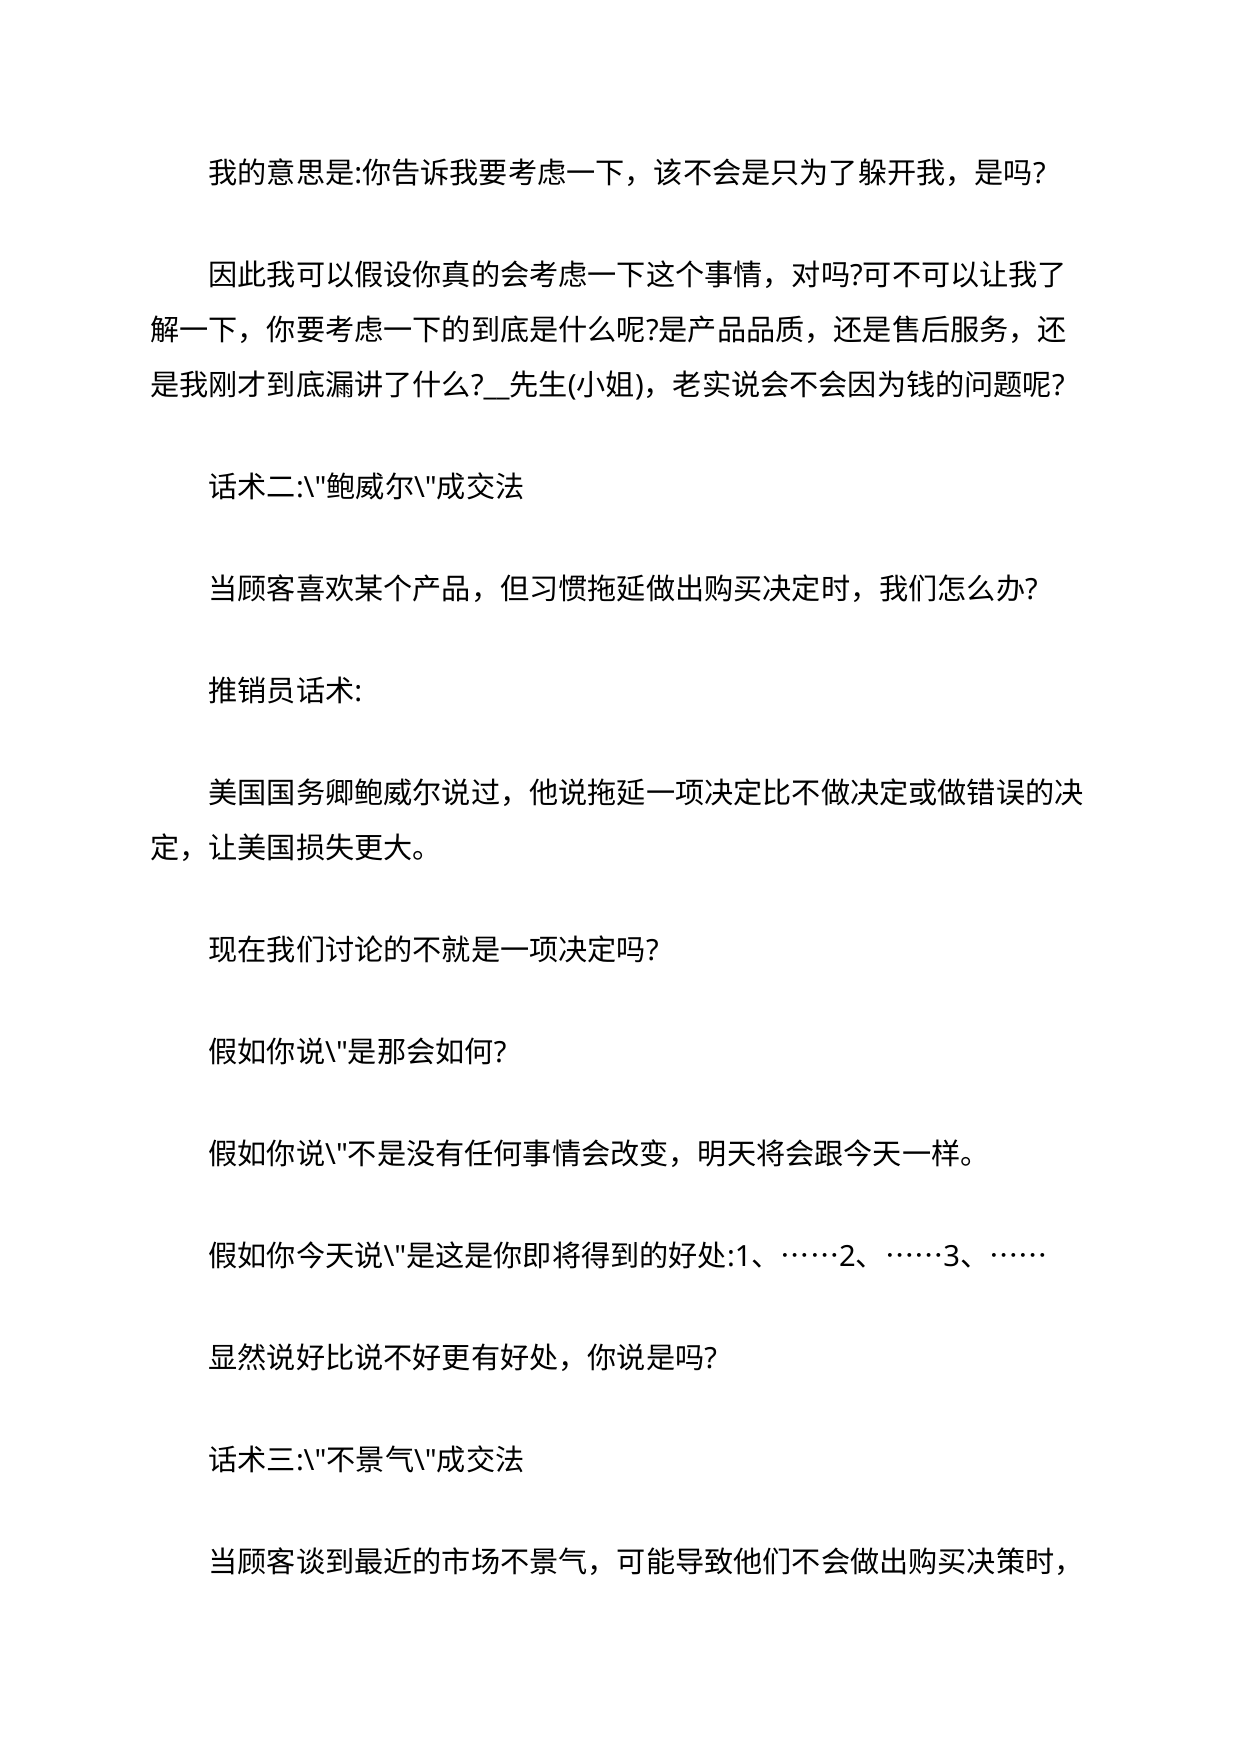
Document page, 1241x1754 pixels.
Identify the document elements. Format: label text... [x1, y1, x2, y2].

text 我的意思是:你告诉我要考虑一下，该不会是只为了躲开我，是吗? [150, 150, 1090, 192]
text 显然说好比说不好更有好处，你说是吗? [150, 1334, 1090, 1377]
text 话术三:\"不景气\"成交法 [150, 1436, 1090, 1479]
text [150, 1538, 1090, 1581]
text 因此我可以假设你真的会考虑一下这个事情，对吗?可不可以让我了解一下，你要考虑一下的到底是什么呢?是产品品质，还是售后服务，还是我刚才到底漏讲了什么?__先生(小姐)，老实说会不会因为钱的问题呢? [150, 252, 1090, 404]
text 假如你说\"是那会如何? [150, 1028, 1090, 1071]
text 美国国务卿鲍威尔说过，他说拖延一项决定比不做决定或做错误的决定，让美国损失更大。 [150, 770, 1090, 867]
text 当顾客喜欢某个产品，但习惯拖延做出购买决定时，我们怎么办? [150, 566, 1090, 608]
text 话术二:\"鲍威尔\"成交法 [150, 464, 1090, 506]
text 假如你今天说\"是这是你即将得到的好处:1、……2、……3、…… [150, 1232, 1090, 1275]
text 推销员话术: [150, 668, 1090, 710]
text 假如你说\"不是没有任何事情会改变，明天将会跟今天一样。 [150, 1131, 1090, 1173]
text 现在我们讨论的不就是一项决定吗? [150, 927, 1090, 969]
